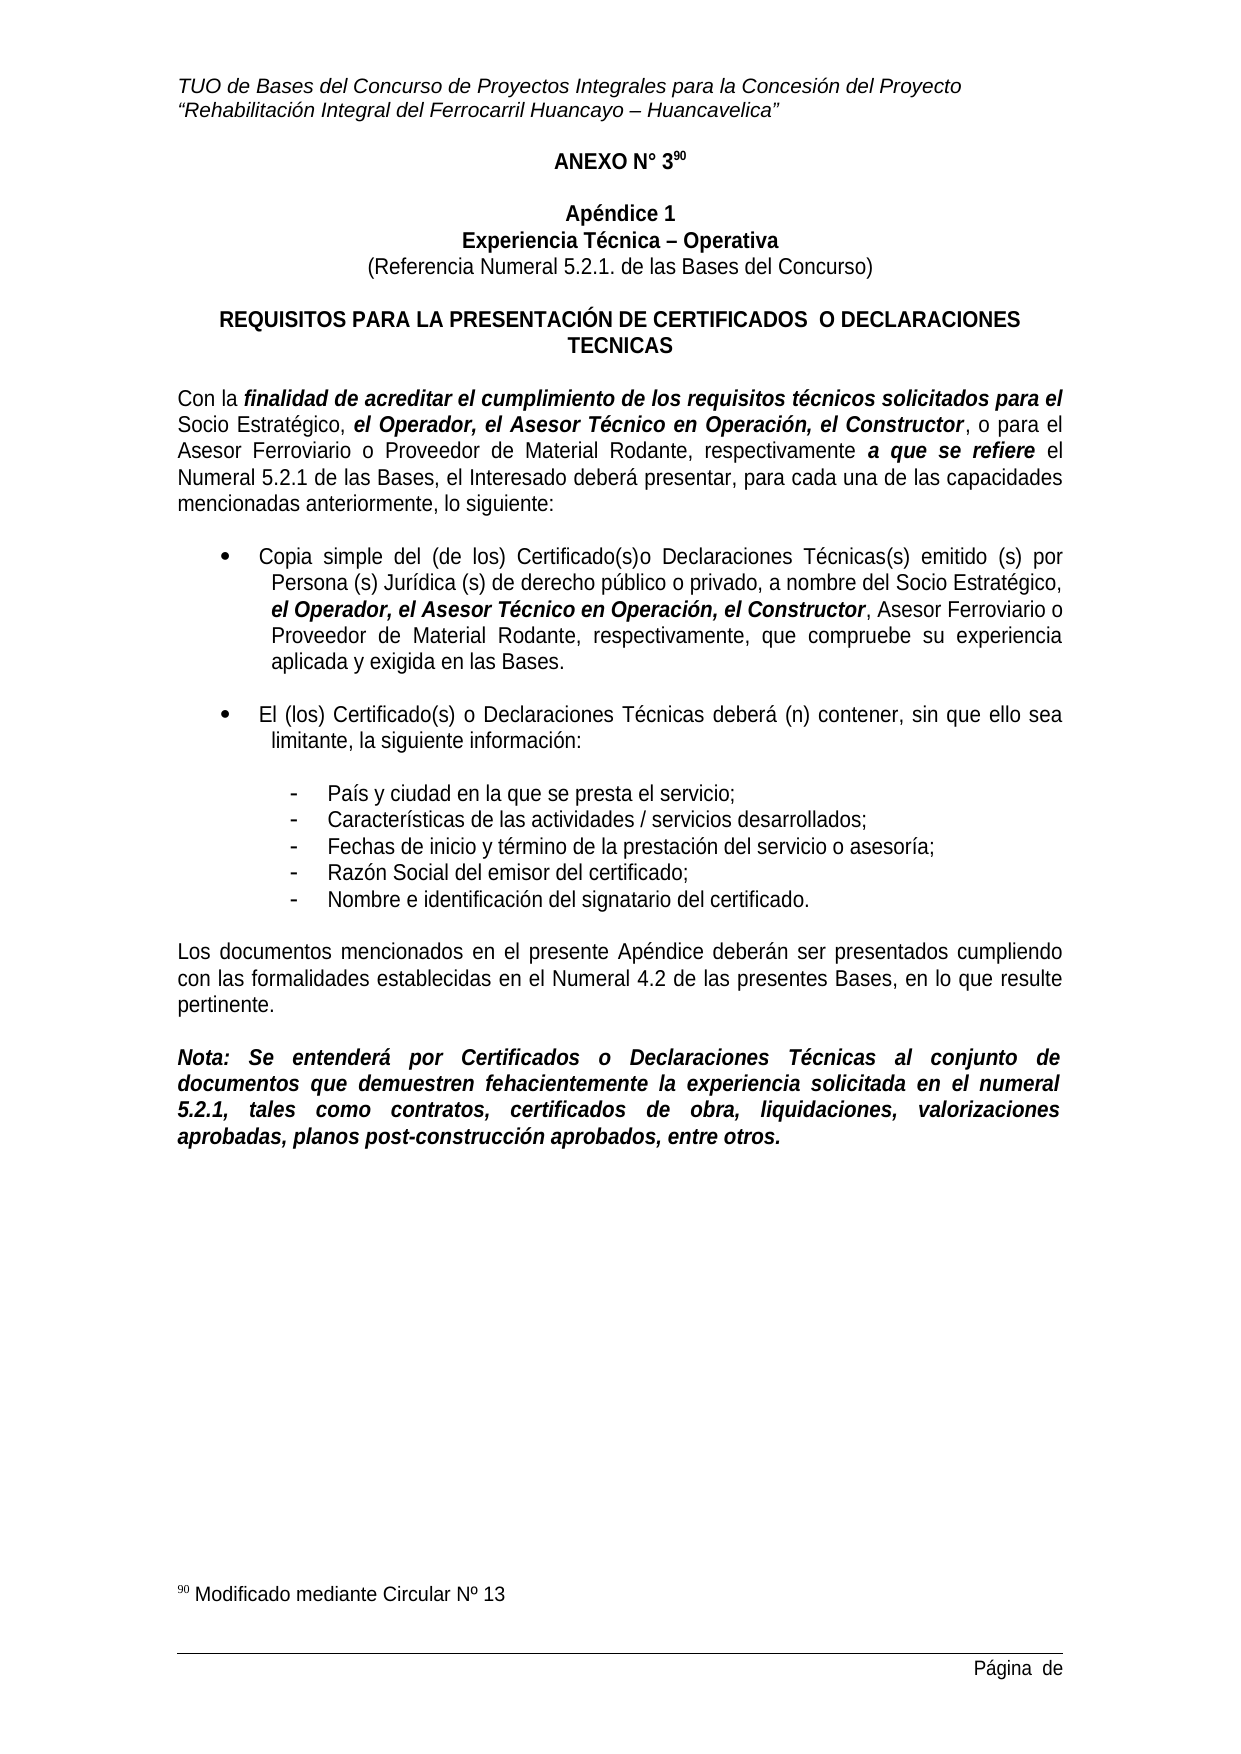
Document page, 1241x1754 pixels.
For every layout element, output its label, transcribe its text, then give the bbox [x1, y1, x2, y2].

list País y ciudad en la que se presta el servicio; [290, 780, 1063, 806]
text (Referencia Numeral 5.2.1. de las Bases del Concurso) [177, 253, 1063, 279]
list Copia simple del (de los) Certificado(s)o Declaraciones Técnicas(s) emitido (s) por Persona (s) Jurídica (s) de derecho público o privado, a nombre del Socio Estratégico, el Operador, el Asesor Técnico en Operación, el Constructor, Asesor Ferroviario o Proveedor de Material Rodante, respectivamente, que compruebe su experiencia aplicada y exigida en las Bases. [221, 543, 1063, 675]
list Razón Social del emisor del certificado; [290, 859, 1063, 886]
text Con la finalidad de acreditar el cumplimiento de los requisitos técnicos solicitados para el Socio Estratégico, el Operador, el Asesor Técnico en Operación, el Constructor, o para el Asesor Ferroviario o Proveedor de Material Rodante, respectivamente a que se refiere el Numeral 5.2.1 de las Bases, el Interesado deberá presentar, para cada una de las capacidades mencionadas anteriormente, lo siguiente: [177, 385, 1063, 517]
list Características de las actividades / servicios desarrollados; [290, 806, 1063, 833]
subtitle ANEXO N° 3 [177, 148, 1063, 174]
subtitle REQUISITOS PARA LA PRESENTACIÓN DE CERTIFICADOS O DECLARACIONES TECNICAS [177, 306, 1063, 358]
list Fechas de inicio y término de la prestación del servicio o asesoría; [290, 833, 1063, 859]
text Los documentos mencionados en el presente Apéndice deberán ser presentados cumpliendo con las formalidades establecidas en el Numeral 4.2 de las presentes Bases, en lo que resulte pertinente. [177, 938, 1063, 1017]
text Nota: Se entenderá por Certificados o Declaraciones Técnicas al conjunto de documentos que demuestren fehacientemente la experiencia solicitada en el numeral 5.2.1, tales como contratos, certificados de obra, liquidaciones, valorizaciones aprobadas, planos post-construcción aprobados, entre otros. [177, 1044, 1063, 1149]
text Experiencia Técnica – Operativa [177, 227, 1063, 253]
list Nombre e identificación del signatario del certificado. [290, 886, 1063, 912]
list El (los) Certificado(s) o Declaraciones Técnicas deberá (n) contener, sin que ello sea limitante, la siguiente información: [221, 701, 1063, 754]
subtitle Apéndice 1 [177, 200, 1063, 227]
